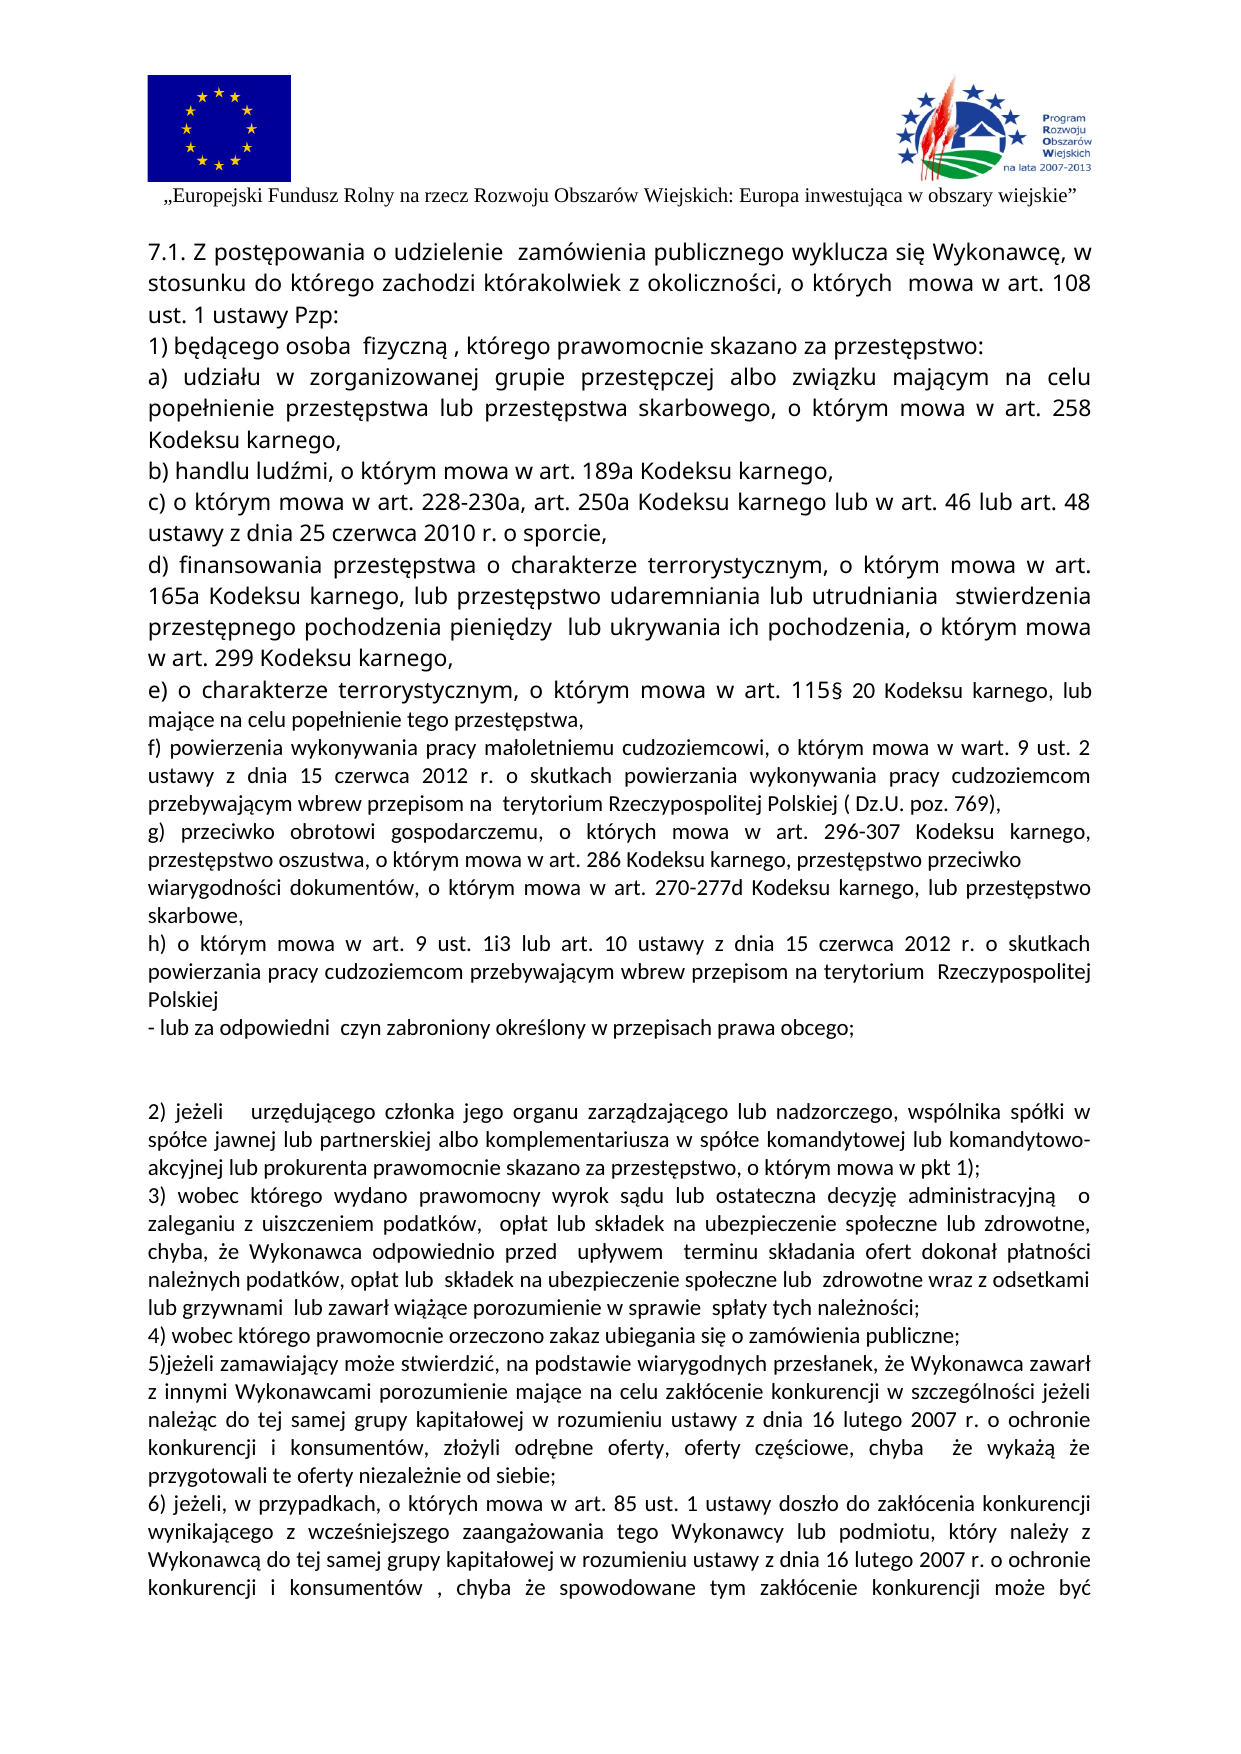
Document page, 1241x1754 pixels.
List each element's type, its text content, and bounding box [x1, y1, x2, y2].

text 5)jeżeli zamawiający może stwierdzić, na podstawie wiarygodnych przesłanek, że Wykonawca zawarł z innymi Wykonawcami porozumienie mające na celu zakłócenie konkurencji w szczególności jeżeli należąc do tej samej grupy kapitałowej w rozumieniu ustawy z dnia 16 lutego 2007 r. o ochronie konkurencji i konsumentów, złożyli odrębne oferty, oferty częściowe, chyba że wykażą że przygotowali te oferty niezależnie od siebie; [148, 1349, 1092, 1489]
text wiarygodności dokumentów, o którym mowa w art. 270-277d Kodeksu karnego, lub przestępstwo skarbowe, [148, 873, 1092, 929]
text - lub za odpowiedni czyn zabroniony określony w przepisach prawa obcego; [148, 1013, 1092, 1041]
text 1) będącego osoba fizyczną , którego prawomocnie skazano za przestępstwo: [148, 330, 1092, 361]
text h) o którym mowa w art. 9 ust. 1i3 lub art. 10 ustawy z dnia 15 czerwca 2012 r. o skutkach powierzania pracy cudzoziemcom przebywającym wbrew przepisom na terytorium Rzeczypospolitej Polskiej [148, 929, 1092, 1013]
text d) finansowania przestępstwa o charakterze terrorystycznym, o którym mowa w art. 165a Kodeksu karnego, lub przestępstwo udaremniania lub utrudniania stwierdzenia przestępnego pochodzenia pieniędzy lub ukrywania ich pochodzenia, o którym mowa w art. 299 Kodeksu karnego, [148, 548, 1092, 673]
text 7.1. Z postępowania o udzielenie zamówienia publicznego wyklucza się Wykonawcę, w stosunku do którego zachodzi którakolwiek z okoliczności, o których mowa w art. 108 ust. 1 ustawy Pzp: [148, 236, 1092, 330]
text 3) wobec którego wydano prawomocny wyrok sądu lub ostateczna decyzję administracyjną o zaleganiu z uiszczeniem podatków, opłat lub składek na ubezpieczenie społeczne lub zdrowotne, chyba, że Wykonawca odpowiednio przed upływem terminu składania ofert dokonał płatności należnych podatków, opłat lub składek na ubezpieczenie społeczne lub zdrowotne wraz z odsetkami lub grzywnami lub zawarł wiążące porozumienie w sprawie spłaty tych należności; [148, 1181, 1092, 1321]
text b) handlu ludźmi, o którym mowa w art. 189a Kodeksu karnego, [148, 455, 1092, 486]
text 4) wobec którego prawomocnie orzeczono zakaz ubiegania się o zamówienia publiczne; [148, 1321, 1092, 1349]
text c) o którym mowa w art. 228-230a, art. 250a Kodeksu karnego lub w art. 46 lub art. 48 ustawy z dnia 25 czerwca 2010 r. o sporcie, [148, 486, 1092, 548]
text 2) jeżeli urzędującego członka jego organu zarządzającego lub nadzorczego, wspólnika spółki w spółce jawnej lub partnerskiej albo komplementariusza w spółce komandytowej lub komandytowo-akcyjnej lub prokurenta prawomocnie skazano za przestępstwo, o którym mowa w pkt 1); [148, 1097, 1092, 1181]
text e) o charakterze terrorystycznym, o którym mowa w art. 115§ 20 Kodeksu karnego, lub mające na celu popełnienie tego przestępstwa, [148, 673, 1092, 733]
text g) przeciwko obrotowi gospodarczemu, o których mowa w art. 296-307 Kodeksu karnego, przestępstwo oszustwa, o którym mowa w art. 286 Kodeksu karnego, przestępstwo przeciwko [148, 817, 1092, 873]
text a) udziału w zorganizowanej grupie przestępczej albo związku mającym na celu popełnienie przestępstwa lub przestępstwa skarbowego, o którym mowa w art. 258 Kodeksu karnego, [148, 361, 1092, 455]
text f) powierzenia wykonywania pracy małoletniemu cudzoziemcowi, o którym mowa w wart. 9 ust. 2 ustawy z dnia 15 czerwca 2012 r. o skutkach powierzania wykonywania pracy cudzoziemcom przebywającym wbrew przepisom na terytorium Rzeczypospolitej Polskiej ( Dz.U. poz. 769), [148, 733, 1092, 817]
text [148, 1489, 1092, 1601]
